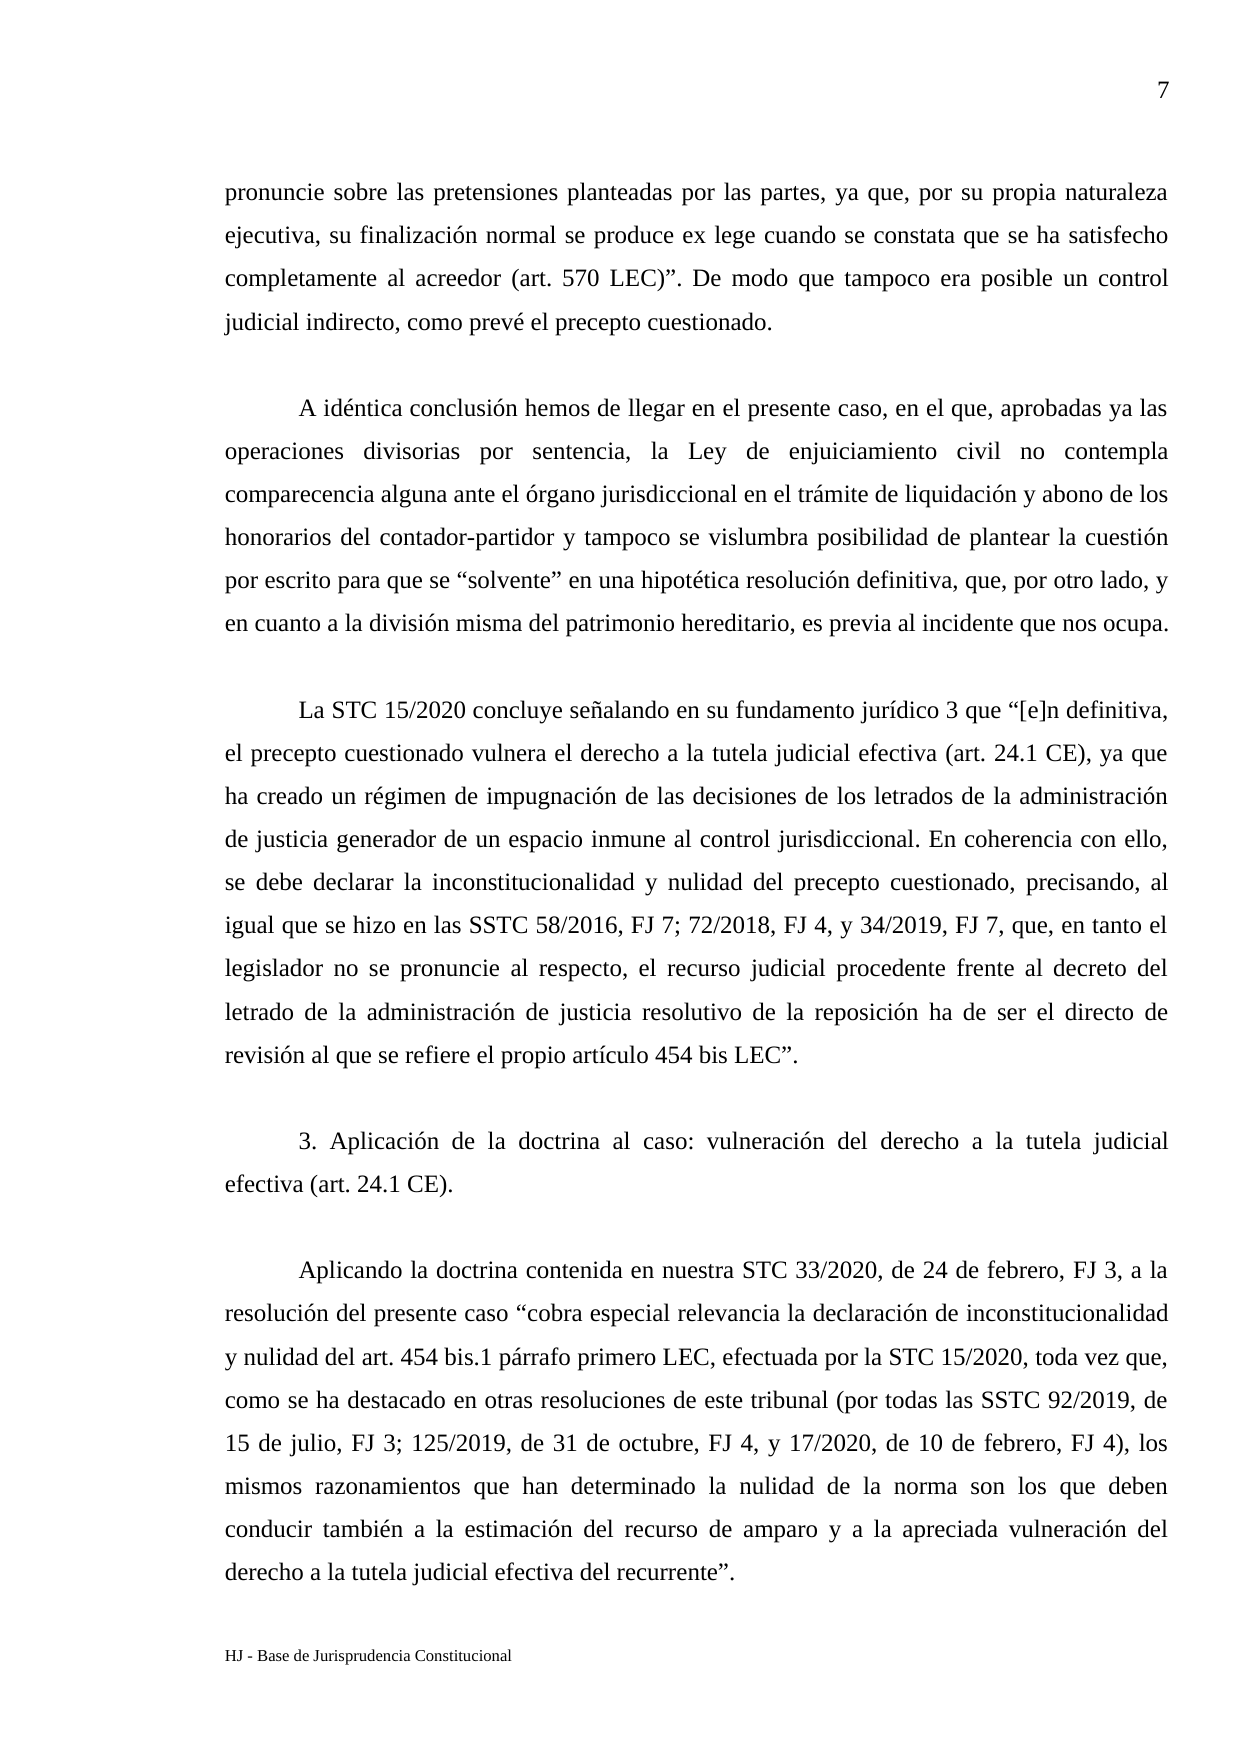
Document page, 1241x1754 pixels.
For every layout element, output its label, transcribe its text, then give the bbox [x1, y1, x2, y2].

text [224, 177, 1169, 335]
text Aplicando la doctrina contenida en nuestra STC 33/2020, de 24 de febrero, FJ 3, a la resolución del presente caso “cobra especial relevancia la declaración de inconstitucionalidad y nulidad del art. 454 bis.1 párrafo primero LEC, efectuada por la STC 15/2020, toda vez que, como se ha destacado en otras resoluciones de este tribunal (por todas las SSTC 92/2019, de 15 de julio, FJ 3; 125/2019, de 31 de octubre, FJ 4, y 17/2020, de 10 de febrero, FJ 4), los mismos razonamientos que han determinado la nulidad de la norma son los que deben conducir también a la estimación del recurso de amparo y a la apreciada vulneración del derecho a la tutela judicial efectiva del recurrente”. [224, 1255, 1169, 1586]
text A idéntica conclusión hemos de llegar en el presente caso, en el que, aprobadas ya las operaciones divisorias por sentencia, la Ley de enjuiciamiento civil no contempla comparecencia alguna ante el órgano jurisdiccional en el trámite de liquidación y abono de los honorarios del contador-partidor y tampoco se vislumbra posibilidad de plantear la cuestión por escrito para que se “solvente” en una hipotética resolución definitiva, que, por otro lado, y en cuanto a la división misma del patrimonio hereditario, es previa al incidente que nos ocupa. [224, 393, 1169, 637]
text La STC 15/2020 concluye señalando en su fundamento jurídico 3 que “[e]n definitiva, el precepto cuestionado vulnera el derecho a la tutela judicial efectiva (art. 24.1 CE), ya que ha creado un régimen de impugnación de las decisiones de los letrados de la administración de justicia generador de un espacio inmune al control jurisdiccional. En coherencia con ello, se debe declarar la inconstitucionalidad y nulidad del precepto cuestionado, precisando, al igual que se hizo en las SSTC 58/2016, FJ 7; 72/2018, FJ 4, y 34/2019, FJ 7, que, en tanto el legislador no se pronuncie al respecto, el recurso judicial procedente frente al decreto del letrado de la administración de justicia resolutivo de la reposición ha de ser el directo de revisión al que se refiere el propio artículo 454 bis LEC”. [224, 695, 1169, 1068]
text 3. Aplicación de la doctrina al caso: vulneración del derecho a la tutela judicial efectiva (art. 24.1 CE). [224, 1126, 1169, 1198]
